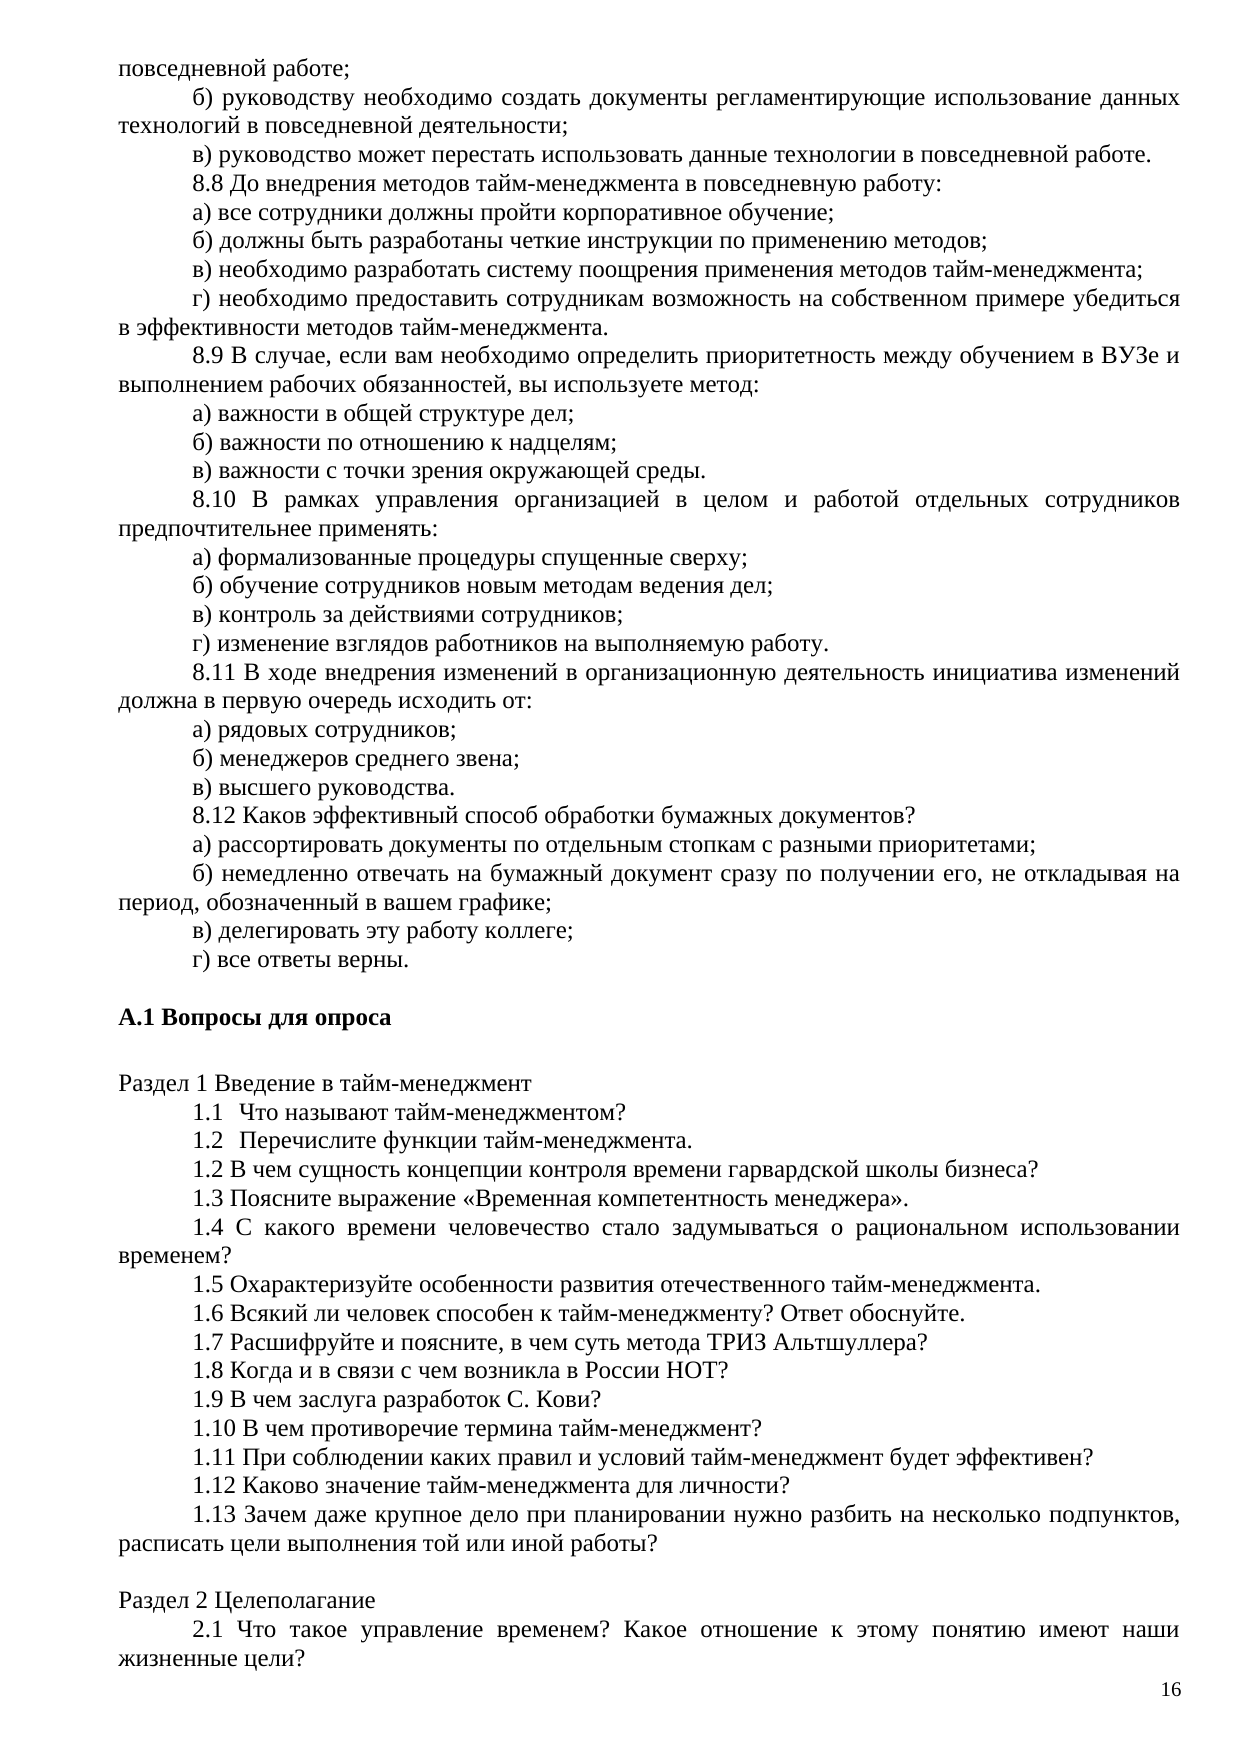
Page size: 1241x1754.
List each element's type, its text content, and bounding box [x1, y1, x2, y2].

text а) рассортировать документы по отдельным стопкам с разными приоритетами; [118, 829, 1181, 858]
text б) менеджеров среднего звена; [118, 743, 1181, 772]
text г) изменение взглядов работников на выполняемую работу. [118, 628, 1181, 657]
text г) необходимо предоставить сотрудникам возможность на собственном примере убедиться в эффективности методов тайм-менеджмента. [118, 283, 1181, 341]
text а) формализованные процедуры спущенные сверху; [118, 542, 1181, 571]
text б) должны быть разработаны четкие инструкции по применению методов; [118, 226, 1181, 254]
text Раздел 1 Введение в тайм-менеджмент [118, 1068, 1181, 1097]
text б) важности по отношению к надцелям; [118, 427, 1181, 456]
text 1.12 Каково значение тайм-менеджмента для личности? [118, 1470, 1181, 1499]
text а) важности в общей структуре дел; [118, 398, 1181, 427]
text в) важности с точки зрения окружающей среды. [118, 456, 1181, 484]
text а) рядовых сотрудников; [118, 714, 1181, 743]
text в) высшего руководства. [118, 772, 1181, 801]
text в) делегировать эту работу коллеге; [118, 916, 1181, 944]
text 8.10 В рамках управления организацией в целом и работой отдельных сотрудников предпочтительнее применять: [118, 484, 1181, 542]
text 1.13 Зачем даже крупное дело при планировании нужно разбить на несколько подпунктов, расписать цели выполнения той или иной работы? [118, 1499, 1181, 1557]
text в) руководство может перестать использовать данные технологии в повседневной работе. [118, 139, 1181, 168]
text б) обучение сотрудников новым методам ведения дел; [118, 571, 1181, 599]
text 1.2 В чем сущность концепции контроля времени гарвардской школы бизнеса? [118, 1154, 1181, 1183]
text 1.9 В чем заслуга разработок С. Кови? [118, 1384, 1181, 1413]
text 8.11 В ходе внедрения изменений в организационную деятельность инициатива изменений должна в первую очередь исходить от: [118, 657, 1181, 714]
text 1.8 Когда и в связи с чем возникла в России НОТ? [118, 1355, 1181, 1384]
text б) немедленно отвечать на бумажный документ сразу по получении его, не откладывая на период, обозначенный в вашем графике; [118, 858, 1181, 916]
text А.1 Вопросы для опроса [118, 1002, 1181, 1031]
text 8.8 До внедрения методов тайм-менеджмента в повседневную работу: [118, 168, 1181, 197]
text Раздел 2 Целеполагание [118, 1585, 1181, 1614]
text 8.9 В случае, если вам необходимо определить приоритетность между обучением в ВУЗе и выполнением рабочих обязанностей, вы используете метод: [118, 341, 1181, 398]
list Перечислите функции тайм-менеджмента. [192, 1125, 1181, 1154]
text 1.11 При соблюдении каких правил и условий тайм-менеджмент будет эффективен? [118, 1442, 1181, 1470]
text в) необходимо разработать систему поощрения применения методов тайм-менеджмента; [118, 254, 1181, 283]
text 1.7 Расшифруйте и поясните, в чем суть метода ТРИЗ Альтшуллера? [118, 1327, 1181, 1355]
list Что называют тайм-менеджментом? [192, 1097, 1181, 1125]
text г) все ответы верны. [118, 944, 1181, 973]
text 2.1 Что такое управление временем? Какое отношение к этому понятию имеют наши жизненные цели? [118, 1614, 1181, 1672]
text 1.5 Охарактеризуйте особенности развития отечественного тайм-менеджмента. [118, 1269, 1181, 1298]
text б) руководству необходимо создать документы регламентирующие использование данных технологий в повседневной деятельности; [118, 82, 1181, 139]
text в) контроль за действиями сотрудников; [118, 599, 1181, 628]
text 1.4 С какого времени человечество стало задумываться о рациональном использовании временем? [118, 1212, 1181, 1269]
text 1.10 В чем противоречие термина тайм-менеджмент? [118, 1413, 1181, 1442]
text 1.6 Всякий ли человек способен к тайм-менеджменту? Ответ обоснуйте. [118, 1298, 1181, 1327]
text 1.3 Поясните выражение «Временная компетентность менеджера». [118, 1183, 1181, 1212]
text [118, 53, 1181, 82]
text а) все сотрудники должны пройти корпоративное обучение; [118, 197, 1181, 226]
text 8.12 Каков эффективный способ обработки бумажных документов? [118, 801, 1181, 829]
